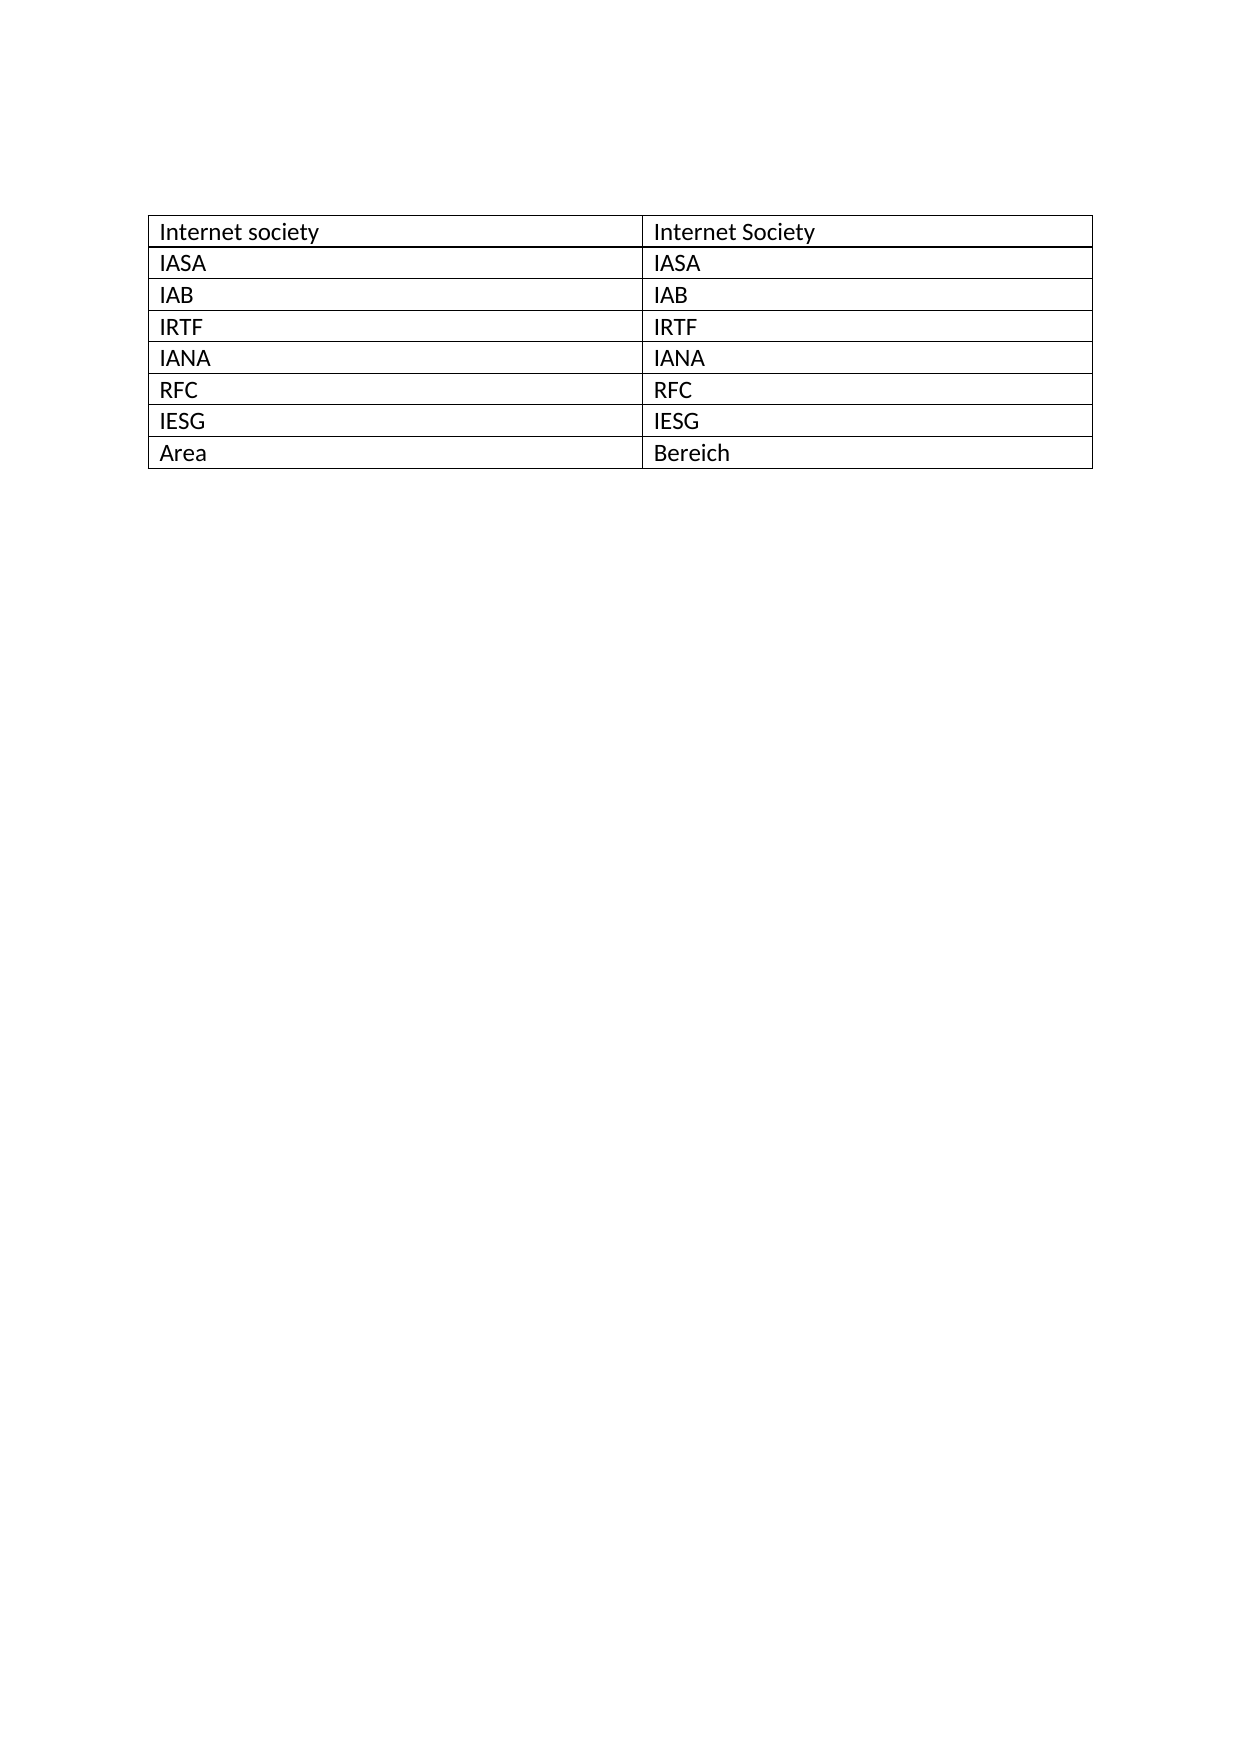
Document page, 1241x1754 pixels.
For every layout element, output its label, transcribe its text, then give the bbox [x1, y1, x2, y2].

table_cell Bereich [643, 437, 1092, 467]
table_header Internet society [149, 216, 642, 246]
table_cell IANA [643, 342, 1092, 373]
table_cell RFC [149, 374, 642, 404]
table_cell RFC [643, 374, 1092, 404]
table_cell IESG [643, 405, 1092, 436]
table_cell IRTF [149, 311, 642, 341]
table_cell IASA [149, 248, 642, 278]
table_cell IASA [643, 248, 1092, 278]
table_cell IESG [149, 405, 642, 436]
table_cell IAB [643, 279, 1092, 309]
table_cell IANA [149, 342, 642, 373]
table_cell IAB [149, 279, 642, 309]
table_cell IRTF [643, 311, 1092, 341]
table_header Internet Society [643, 216, 1092, 246]
table_cell Area [149, 437, 642, 467]
